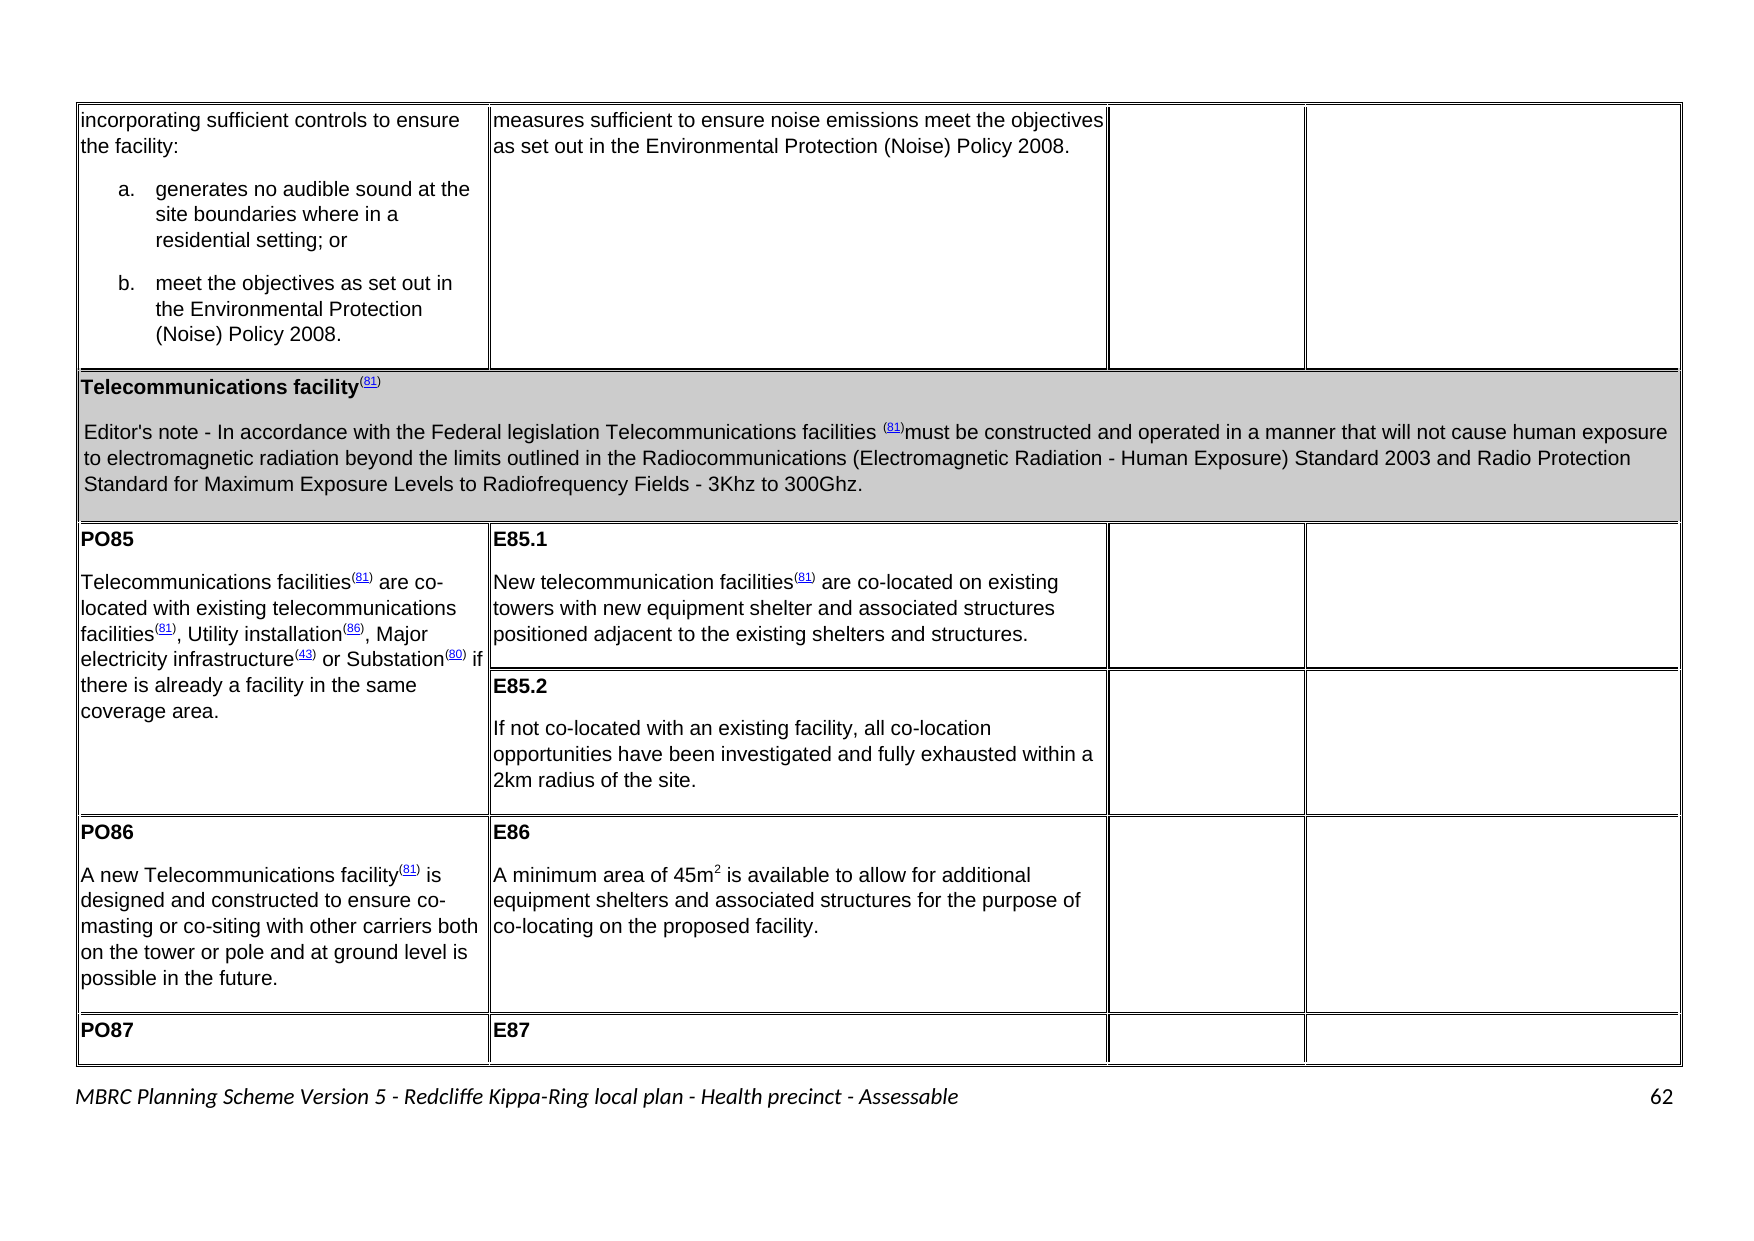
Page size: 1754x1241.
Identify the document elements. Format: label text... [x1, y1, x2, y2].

table_cell Telecommunications facility(81) [79, 368, 1680, 521]
table_cell [1307, 814, 1680, 1012]
table_cell [1306, 521, 1681, 667]
table_cell [1307, 667, 1680, 813]
table_cell [1108, 1015, 1306, 1064]
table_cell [77, 1012, 490, 1064]
table_cell E85.1 New telecommunication facilities(81) are co-located on existing towers with new equipment shelter and associated structures positioned adjacent to the existing shelters and structures. [491, 524, 1106, 667]
table_cell PO86 A new Telecommunications facility(81) is designed and constructed to ensure co-masting or co-siting with other carriers both on the tower or pole and at ground level is possible in the future. [79, 814, 488, 1012]
table_cell [1110, 817, 1304, 1012]
table_cell [1306, 1012, 1681, 1064]
table_cell [1110, 524, 1304, 667]
table_cell E86 A minimum area of 45m2 is available to allow for additional equipment shelters and associated structures for the purpose of co-locating on the proposed facility. [491, 817, 1106, 1012]
table_cell E85.2 If not co-located with an existing facility, all co-location opportunities have been investigated and fully exhausted within a 2km radius of the site. [491, 671, 1106, 813]
table_cell [1110, 671, 1304, 813]
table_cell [79, 105, 490, 368]
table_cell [490, 1012, 1108, 1064]
table_cell [1306, 105, 1680, 368]
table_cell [490, 103, 1108, 368]
table_cell [1108, 105, 1306, 368]
table_cell PO85 Telecommunications facilities(81) are co-located with existing telecommunications facilities(81), Utility installation(86), Major electricity infrastructure(43) or Substation(80) if there is already a facility in the same coverage area. [77, 521, 490, 813]
